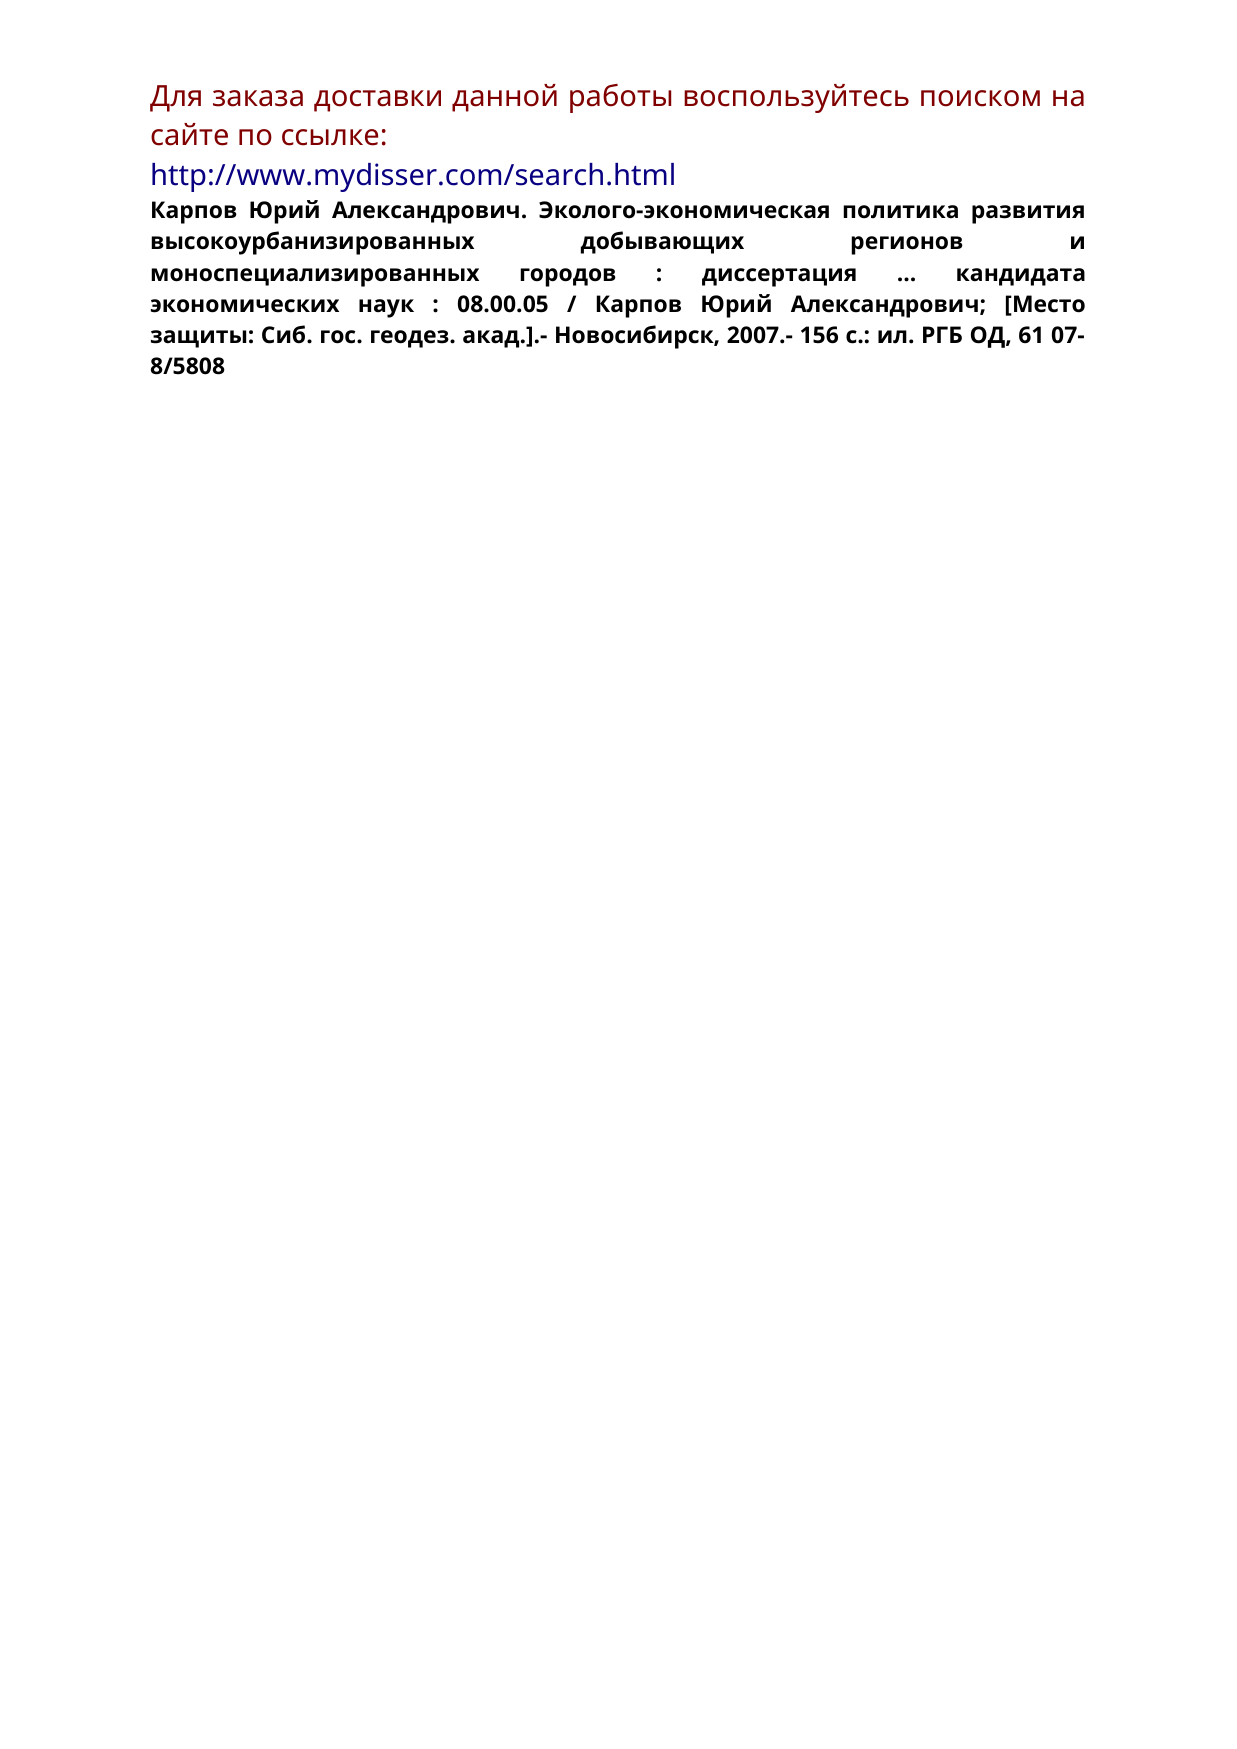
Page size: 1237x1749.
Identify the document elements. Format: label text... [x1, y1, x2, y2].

text Карпов Юрий Александрович. Эколого-экономическая политика развития высокоурбанизированных добывающих регионов и моноспециализированных городов : диссертация ... кандидата экономических наук : 08.00.05 / Карпов Юрий Александрович; [Место защиты: Сиб. гос. геодез. акад.].- Новосибирск, 2007.- 156 с.: ил. РГБ ОД, 61 07-8/5808 [150, 194, 1086, 382]
